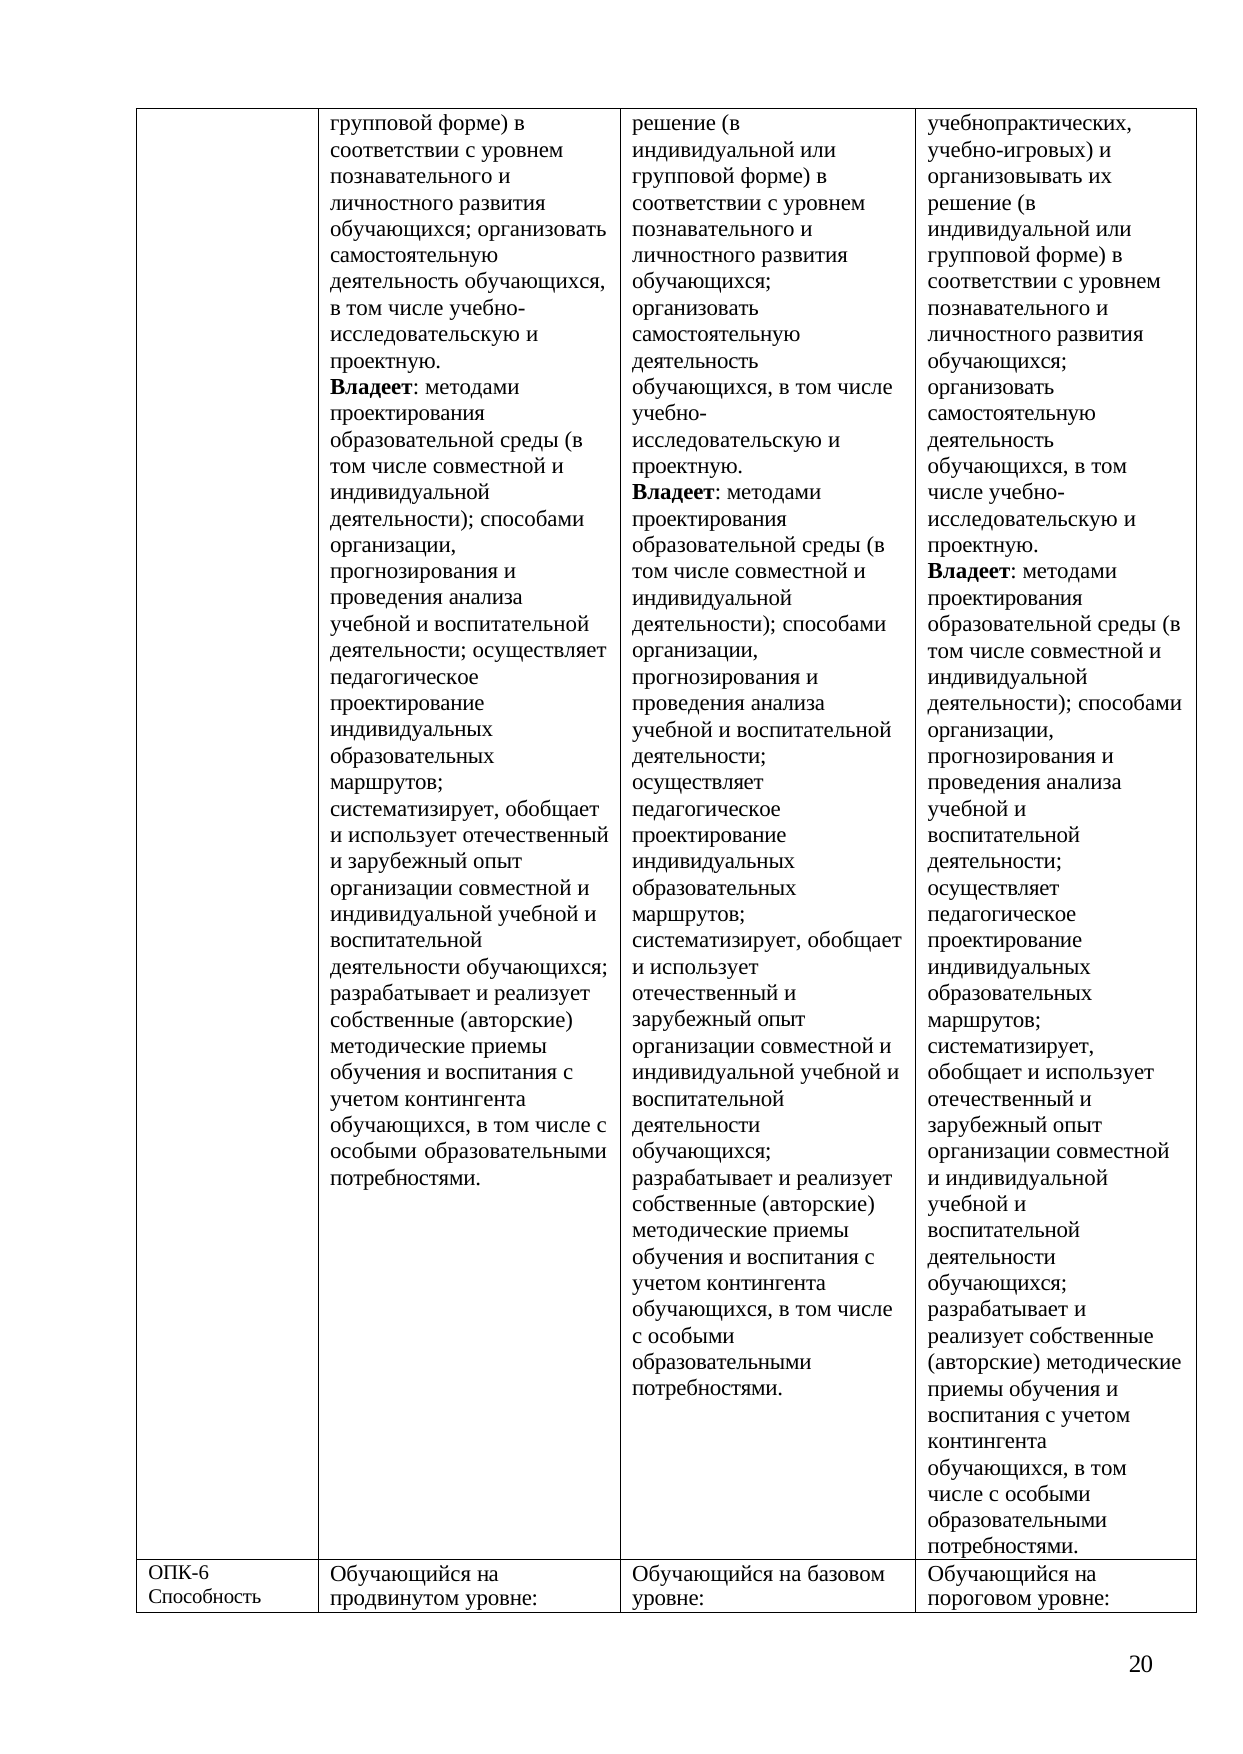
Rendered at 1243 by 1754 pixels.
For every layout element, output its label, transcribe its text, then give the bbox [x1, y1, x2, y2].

table_header групповой форме) в соответствии с уровнем познавательного и личностного развития обучающихся; организовать самостоятельную деятельность обучающихся, в том числе учебно- исследовательскую и проектную. Владеет: методами проектирования образовательной среды (в том числе совместной и индивидуальной деятельности); способами организации, прогнозирования и проведения анализа учебной и воспитательной деятельности; осуществляет педагогическое проектирование индивидуальных образовательных маршрутов; систематизирует, обобщает и использует отечественный и зарубежный опыт организации совместной и индивидуальной учебной и воспитательной деятельности обучающихся; разрабатывает и реализует собственные (авторские) методические приемы обучения и воспитания с учетом контингента обучающихся, в том числе с особыми образовательными потребностями. [319, 109, 620, 1559]
table_cell Обучающийся на пороговом уровне: [916, 1560, 1196, 1612]
table_header [137, 109, 318, 1559]
table_cell ОПК-6 Способность [137, 1560, 318, 1612]
table_header решение (в индивидуальной или групповой форме) в соответствии с уровнем познавательного и личностного развития обучающихся; организовать самостоятельную деятельность обучающихся, в том числе учебно- исследовательскую и проектную. Владеет: методами проектирования образовательной среды (в том числе совместной и индивидуальной деятельности); способами организации, прогнозирования и проведения анализа учебной и воспитательной деятельности; осуществляет педагогическое проектирование индивидуальных образовательных маршрутов; систематизирует, обобщает и использует отечественный и зарубежный опыт организации совместной и индивидуальной учебной и воспитательной деятельности обучающихся; разрабатывает и реализует собственные (авторские) методические приемы обучения и воспитания с учетом контингента обучающихся, в том числе с особыми образовательными потребностями. [621, 109, 915, 1559]
table_header учебнопрактических, учебно-игровых) и организовывать их решение (в индивидуальной или групповой форме) в соответствии с уровнем познавательного и личностного развития обучающихся; организовать самостоятельную деятельность обучающихся, в том числе учебно- исследовательскую и проектную. Владеет: методами проектирования образовательной среды (в том числе совместной и индивидуальной деятельности); способами организации, прогнозирования и проведения анализа учебной и воспитательной деятельности; осуществляет педагогическое проектирование индивидуальных образовательных маршрутов; систематизирует, обобщает и использует отечественный и зарубежный опыт организации совместной и индивидуальной учебной и воспитательной деятельности обучающихся; разрабатывает и реализует собственные (авторские) методические приемы обучения и воспитания с учетом контингента обучающихся, в том числе с особыми образовательными потребностями. [916, 109, 1196, 1559]
table_cell Обучающийся на продвинутом уровне: [319, 1560, 620, 1612]
table_cell Обучающийся на базовом уровне: [621, 1560, 915, 1612]
